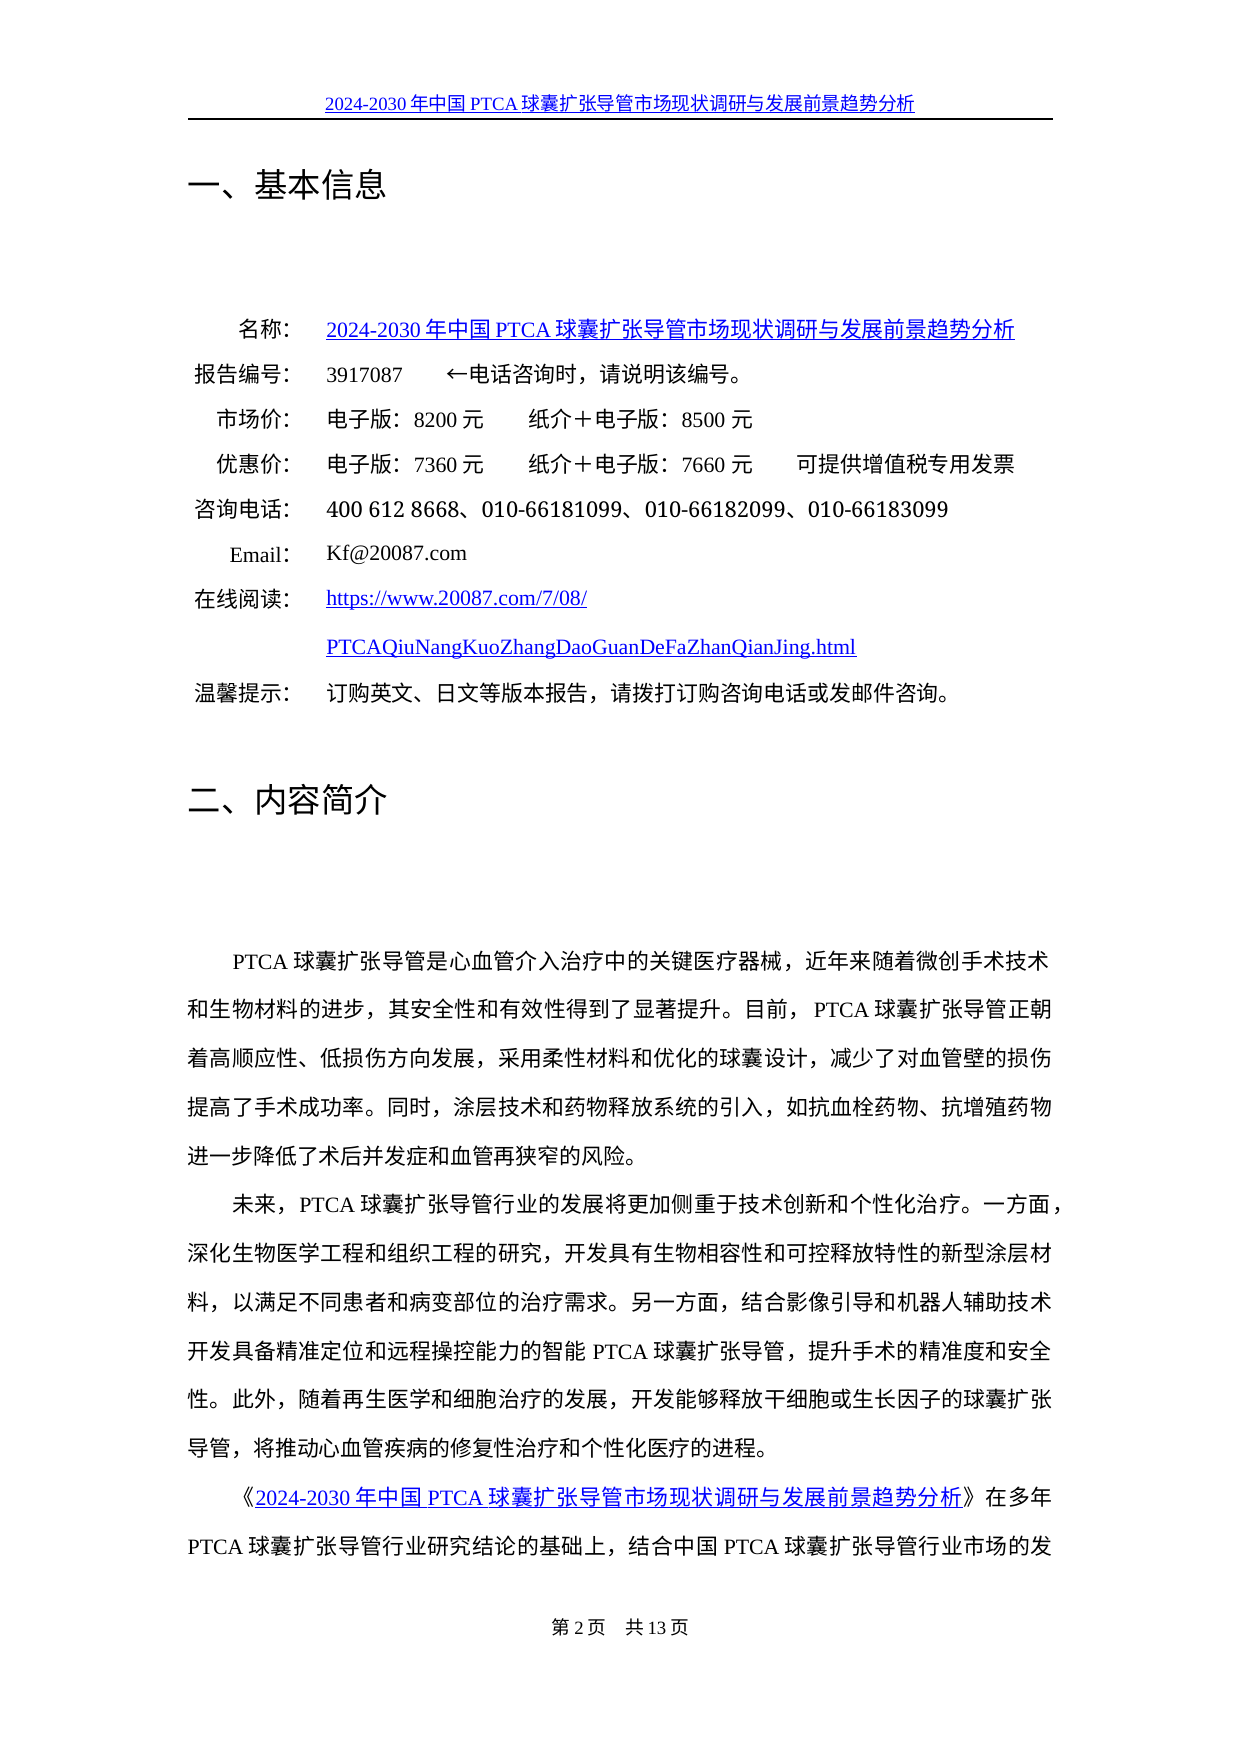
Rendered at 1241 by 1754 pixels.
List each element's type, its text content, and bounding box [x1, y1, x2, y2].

table_cell 电子版：7360 元 纸介＋电子版：7660 元 可提供增值税专用发票 [315, 447, 1073, 492]
table_header 2024-2030年中国PTCA球囊扩张导管市场现状调研与发展前景趋势分析 [315, 312, 1073, 357]
table_cell 报告编号： [167, 357, 315, 402]
table_cell Kf@20087.com [315, 537, 1073, 582]
table_header 名称： [167, 312, 315, 357]
table_cell 在线阅读： [167, 582, 315, 675]
title 二、内容简介 [187, 766, 1053, 831]
table_cell 订购英文、日文等版本报告，请拨打订购咨询电话或发邮件咨询。 [315, 675, 1073, 720]
table_cell [315, 582, 1073, 675]
table_cell 3917087 ←电话咨询时，请说明该编号。 [315, 357, 1073, 402]
table_cell Email： [167, 537, 315, 582]
table_cell 优惠价： [167, 447, 315, 492]
table_cell 电子版：8200 元 纸介＋电子版：8500 元 [315, 402, 1073, 447]
title 一、基本信息 [187, 150, 1053, 215]
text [187, 943, 1053, 1561]
table_cell 400 612 8668、010-66181099、010-66182099、010-66183099 [315, 492, 1073, 537]
table_cell 咨询电话： [167, 492, 315, 537]
table_cell 市场价： [167, 402, 315, 447]
table_cell 温馨提示： [167, 675, 315, 720]
